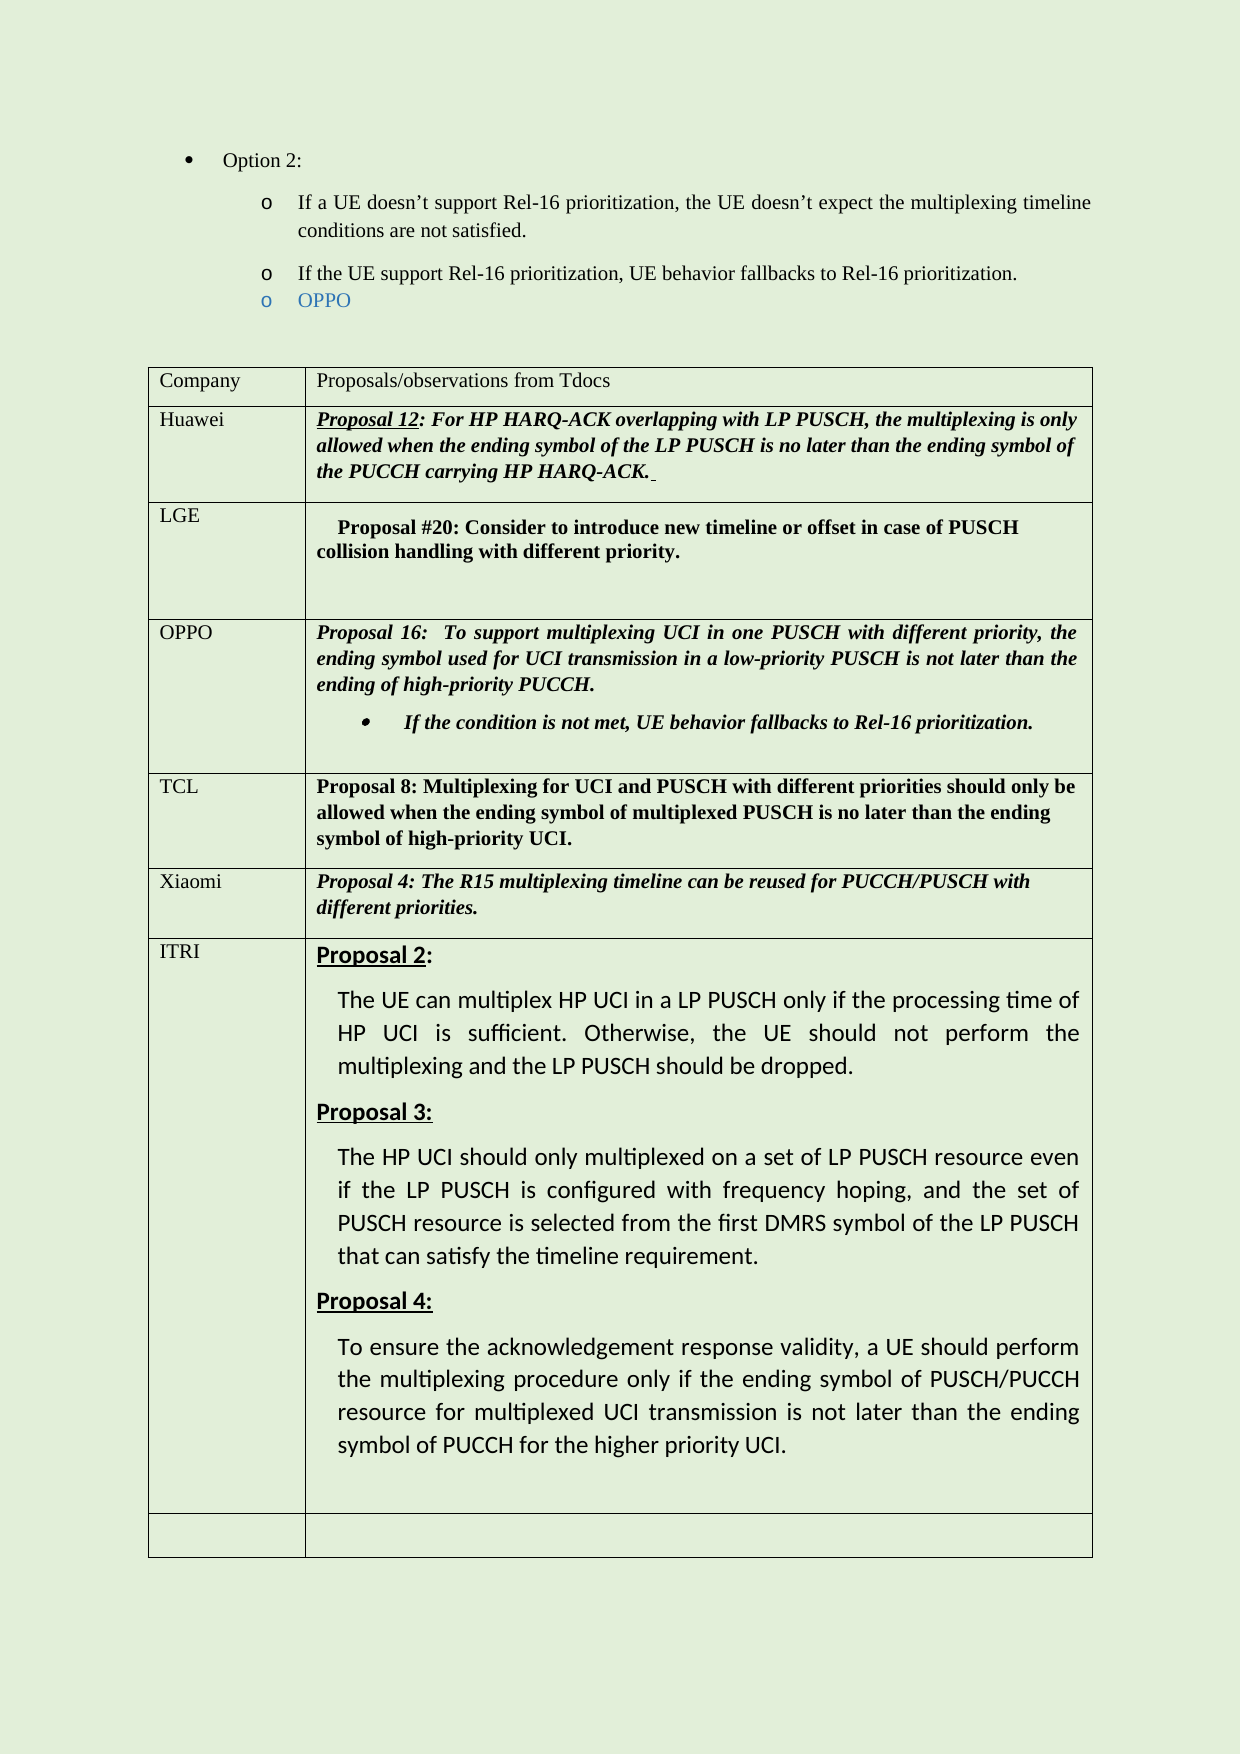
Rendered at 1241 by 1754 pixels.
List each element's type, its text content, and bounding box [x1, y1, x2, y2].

table_cell LGE [149, 503, 305, 618]
table_cell Proposal 8: Multiplexing for UCI and PUSCH with different priorities should only be allowed when the ending symbol of multiplexed PUSCH is no later than the ending symbol of high-priority UCI. [306, 774, 1092, 868]
list If a UE doesn’t support Rel-16 prioritization, the UE doesn’t expect the multiplexing timeline conditions are not satisfied. [260, 190, 1093, 242]
table_cell [306, 1514, 1092, 1557]
list If the UE support Rel-16 prioritization, UE behavior fallbacks to Rel-16 prioritization. [260, 260, 1093, 286]
table_cell TCL [149, 774, 305, 868]
table_cell Proposal 16: To support multiplexing UCI in one PUSCH with different priority, the ending symbol used for UCI transmission in a low-priority PUSCH is not later than the ending of high-priority PUCCH. If the condition is not met, UE behavior fallbacks to Rel-16 prioritization. [306, 620, 1092, 773]
list Option 2: [185, 148, 1093, 172]
table_cell Huawei [149, 407, 305, 502]
list OPPO [260, 288, 1093, 314]
table_cell Proposal 4: The R15 multiplexing timeline can be reused for PUCCH/PUSCH with different priorities. [306, 869, 1092, 938]
table_cell [149, 1514, 305, 1557]
table_cell Proposal #20: Consider to introduce new timeline or offset in case of PUSCH collision handling with different priority. [306, 503, 1092, 618]
table_cell ITRI [149, 939, 305, 1513]
table_cell Proposal 12: For HP HARQ-ACK overlapping with LP PUSCH, the multiplexing is only allowed when the ending symbol of the LP PUSCH is no later than the ending symbol of the PUCCH carrying HP HARQ-ACK. [306, 407, 1092, 502]
table_cell Proposal 2: The UE can multiplex HP UCI in a LP PUSCH only if the processing time of HP UCI is sufficient. Otherwise, the UE should not perform the multiplexing and the LP PUSCH should be dropped. Proposal 3: The HP UCI should only multiplexed on a set of LP PUSCH resource even if the LP PUSCH is configured with frequency hoping, and the set of PUSCH resource is selected from the first DMRS symbol of the LP PUSCH that can satisfy the timeline requirement. Proposal 4: To ensure the acknowledgement response validity, a UE should perform the multiplexing procedure only if the ending symbol of PUSCH/PUCCH resource for multiplexed UCI transmission is not later than the ending symbol of PUCCH for the higher priority UCI. [306, 939, 1092, 1513]
table_cell Xiaomi [149, 869, 305, 938]
table_cell OPPO [149, 620, 305, 773]
table_header Company [149, 368, 305, 406]
table_header Proposals/observations from Tdocs [306, 368, 1092, 406]
